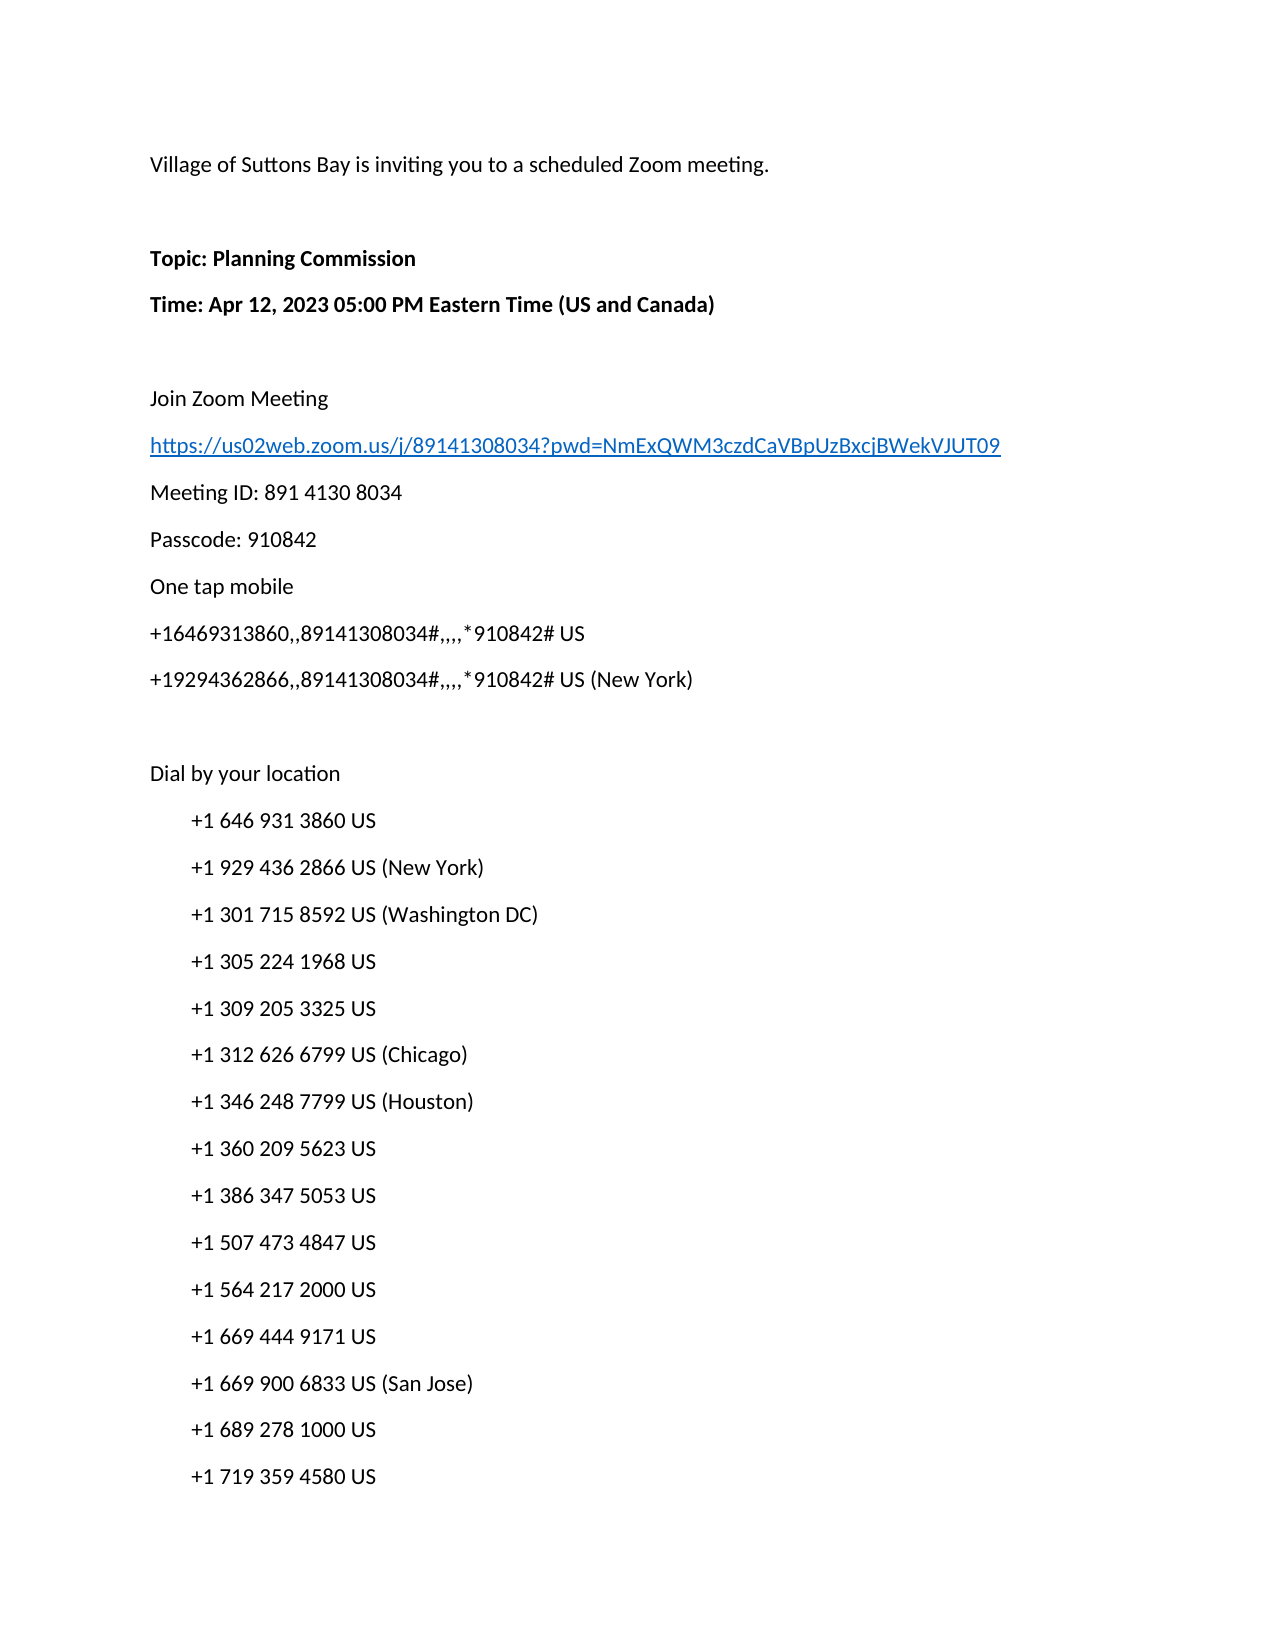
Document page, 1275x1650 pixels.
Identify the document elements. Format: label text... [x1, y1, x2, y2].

text +1 669 900 6833 US (San Jose) [150, 1369, 1125, 1397]
text +1 305 224 1968 US [150, 947, 1125, 975]
text +1 301 715 8592 US (Washington DC) [150, 900, 1125, 928]
text +1 564 217 2000 US [150, 1275, 1125, 1303]
text Meeting ID: 891 4130 8034 [150, 478, 1125, 506]
text Dial by your location [150, 759, 1125, 787]
text One tap mobile [150, 572, 1125, 600]
text +1 646 931 3860 US [150, 806, 1125, 834]
text Join Zoom Meeting [150, 384, 1125, 412]
text +1 929 436 2866 US (New York) [150, 853, 1125, 881]
text Village of Suttons Bay is inviting you to a scheduled Zoom meeting. [150, 150, 1125, 178]
text +1 507 473 4847 US [150, 1228, 1125, 1256]
text +1 360 209 5623 US [150, 1134, 1125, 1162]
text Topic: Planning Commission [150, 244, 1125, 272]
text https://us02web.zoom.us/j/89141308034?pwd=NmExQWM3czdCaVBpUzBxcjBWekVJUT09 [150, 431, 1125, 459]
text +1 719 359 4580 US [150, 1462, 1125, 1491]
text +1 689 278 1000 US [150, 1416, 1125, 1444]
text +1 312 626 6799 US (Chicago) [150, 1041, 1125, 1069]
text +1 669 444 9171 US [150, 1322, 1125, 1350]
text +1 309 205 3325 US [150, 994, 1125, 1022]
text +1 346 248 7799 US (Houston) [150, 1087, 1125, 1116]
text +16469313860,,89141308034#,,,,*910842# US [150, 619, 1125, 647]
text Time: Apr 12, 2023 05:00 PM Eastern Time (US and Canada) [150, 291, 1125, 319]
text +1 386 347 5053 US [150, 1181, 1125, 1209]
text +19294362866,,89141308034#,,,,*910842# US (New York) [150, 666, 1125, 694]
text Passcode: 910842 [150, 525, 1125, 553]
